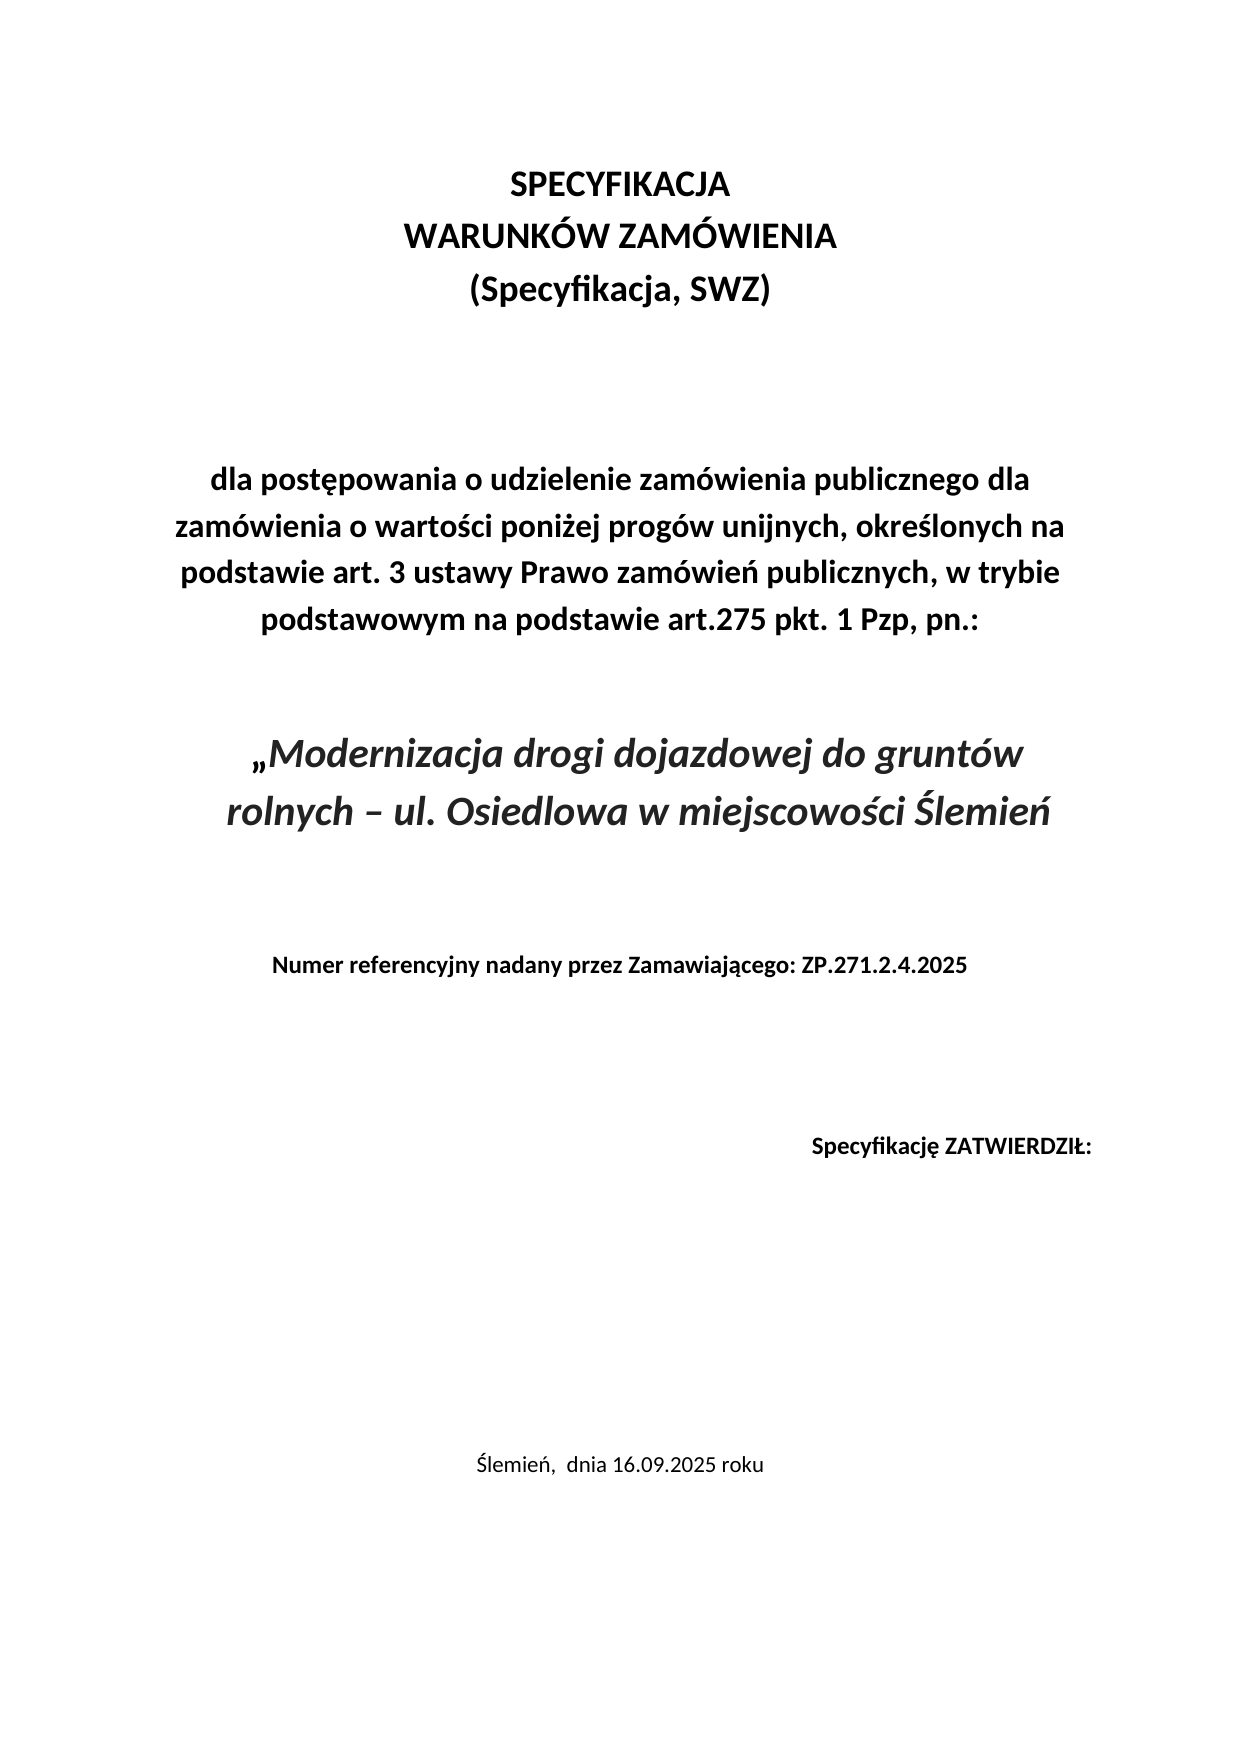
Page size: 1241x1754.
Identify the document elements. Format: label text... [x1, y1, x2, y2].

text dla postępowania o udzielenie zamówienia publicznego dla zamówienia o wartości poniżej progów unijnych, określonych na podstawie art. 3 ustawy Prawo zamówień publicznych, w trybie podstawowym na podstawie art.275 pkt. 1 Pzp, pn.: [148, 458, 1092, 639]
text Ślemień, dnia 16.09.2025 roku [148, 1450, 1092, 1478]
text „Modernizacja drogi dojazdowej do gruntów rolnych – ul. Osiedlowa w miejscowości Ślemień [185, 727, 1092, 836]
text Specyfikację ZATWIERDZIŁ: [811, 1130, 1092, 1160]
text (Specyfikacja, SWZ) [148, 265, 1092, 311]
text Numer referencyjny nadany przez Zamawiającego: ZP.271.2.4.2025 [148, 949, 1092, 979]
text WARUNKÓW ZAMÓWIENIA [148, 212, 1092, 258]
text SPECYFIKACJA [148, 159, 1092, 205]
